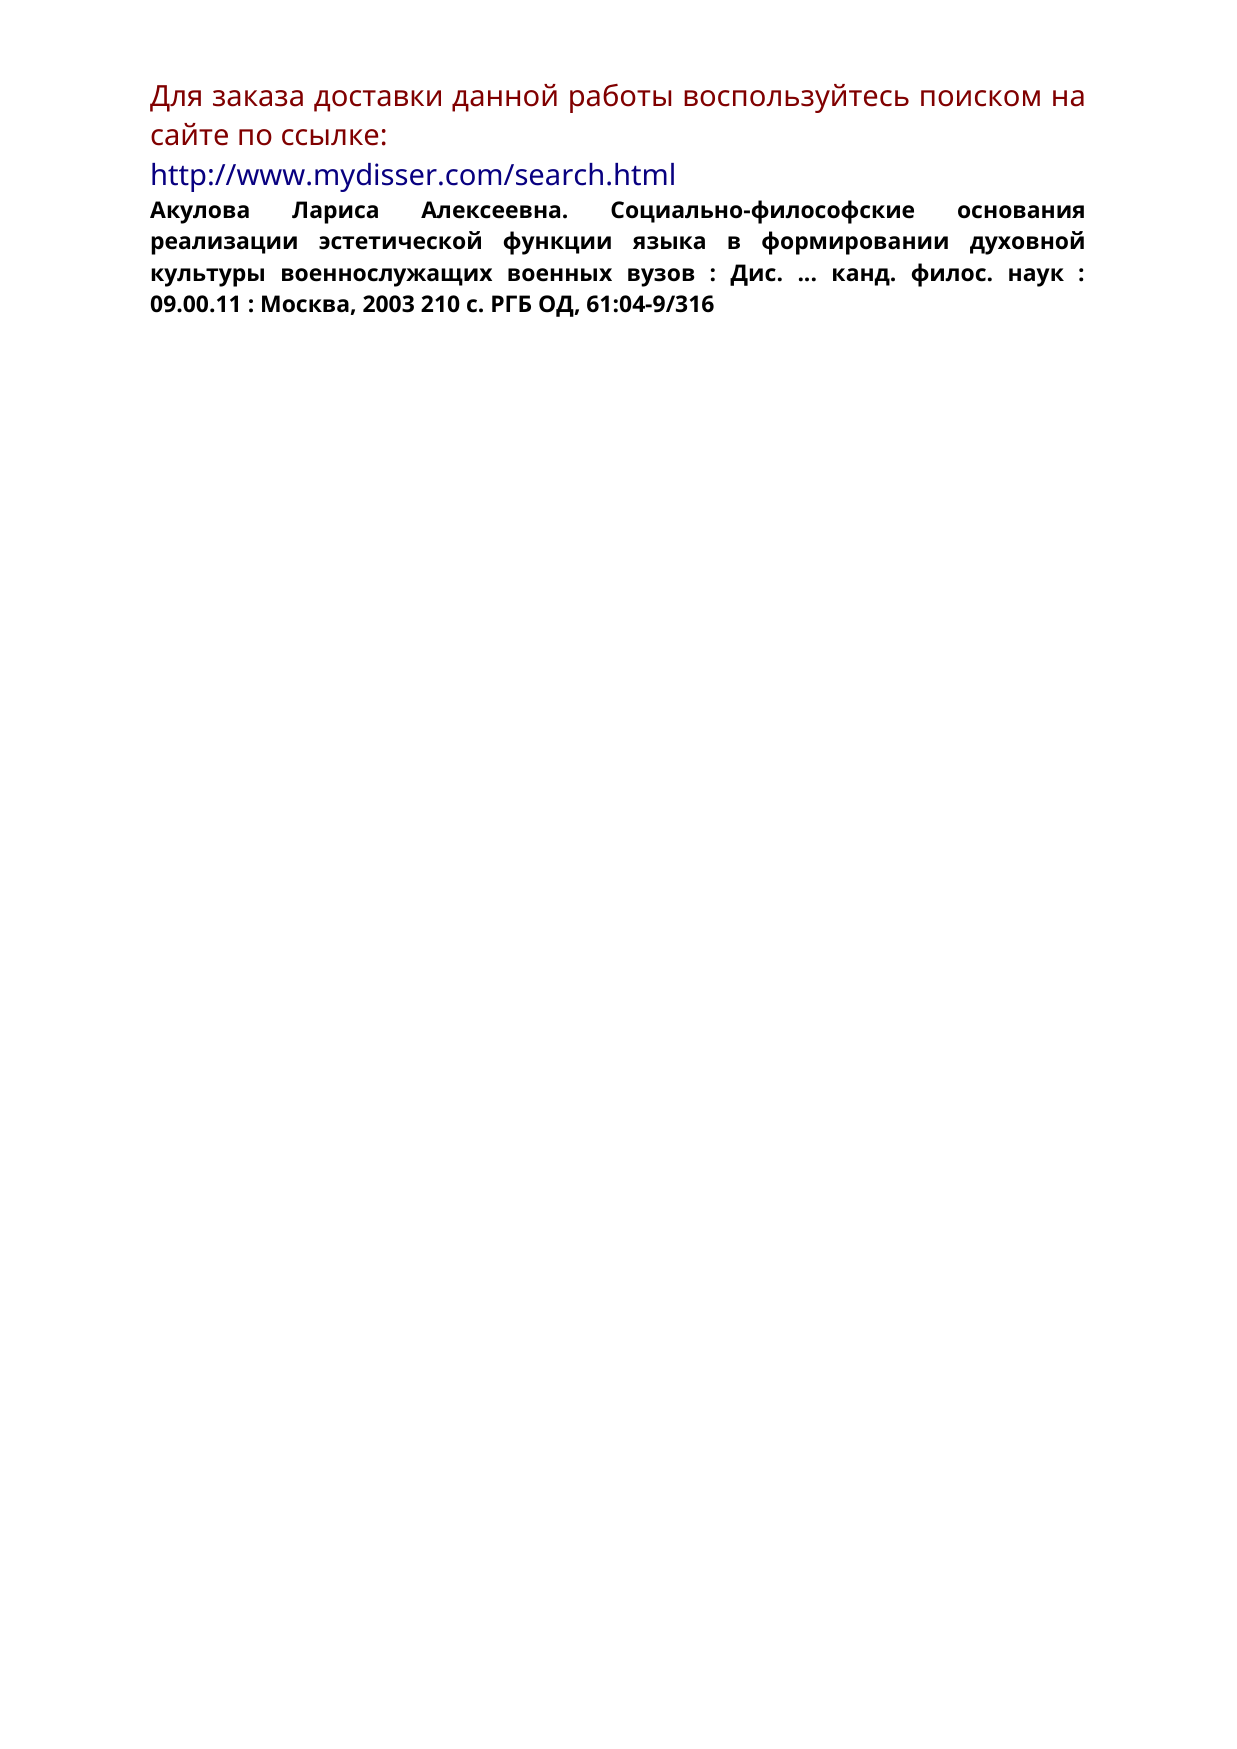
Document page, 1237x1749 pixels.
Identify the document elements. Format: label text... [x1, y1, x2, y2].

text Акулова Лариса Алексеевна. Социально-философские основания реализации эстетической функции языка в формировании духовной культуры военнослужащих военных вузов : Дис. ... канд. филос. наук : 09.00.11 : Москва, 2003 210 c. РГБ ОД, 61:04-9/316 [150, 194, 1086, 319]
